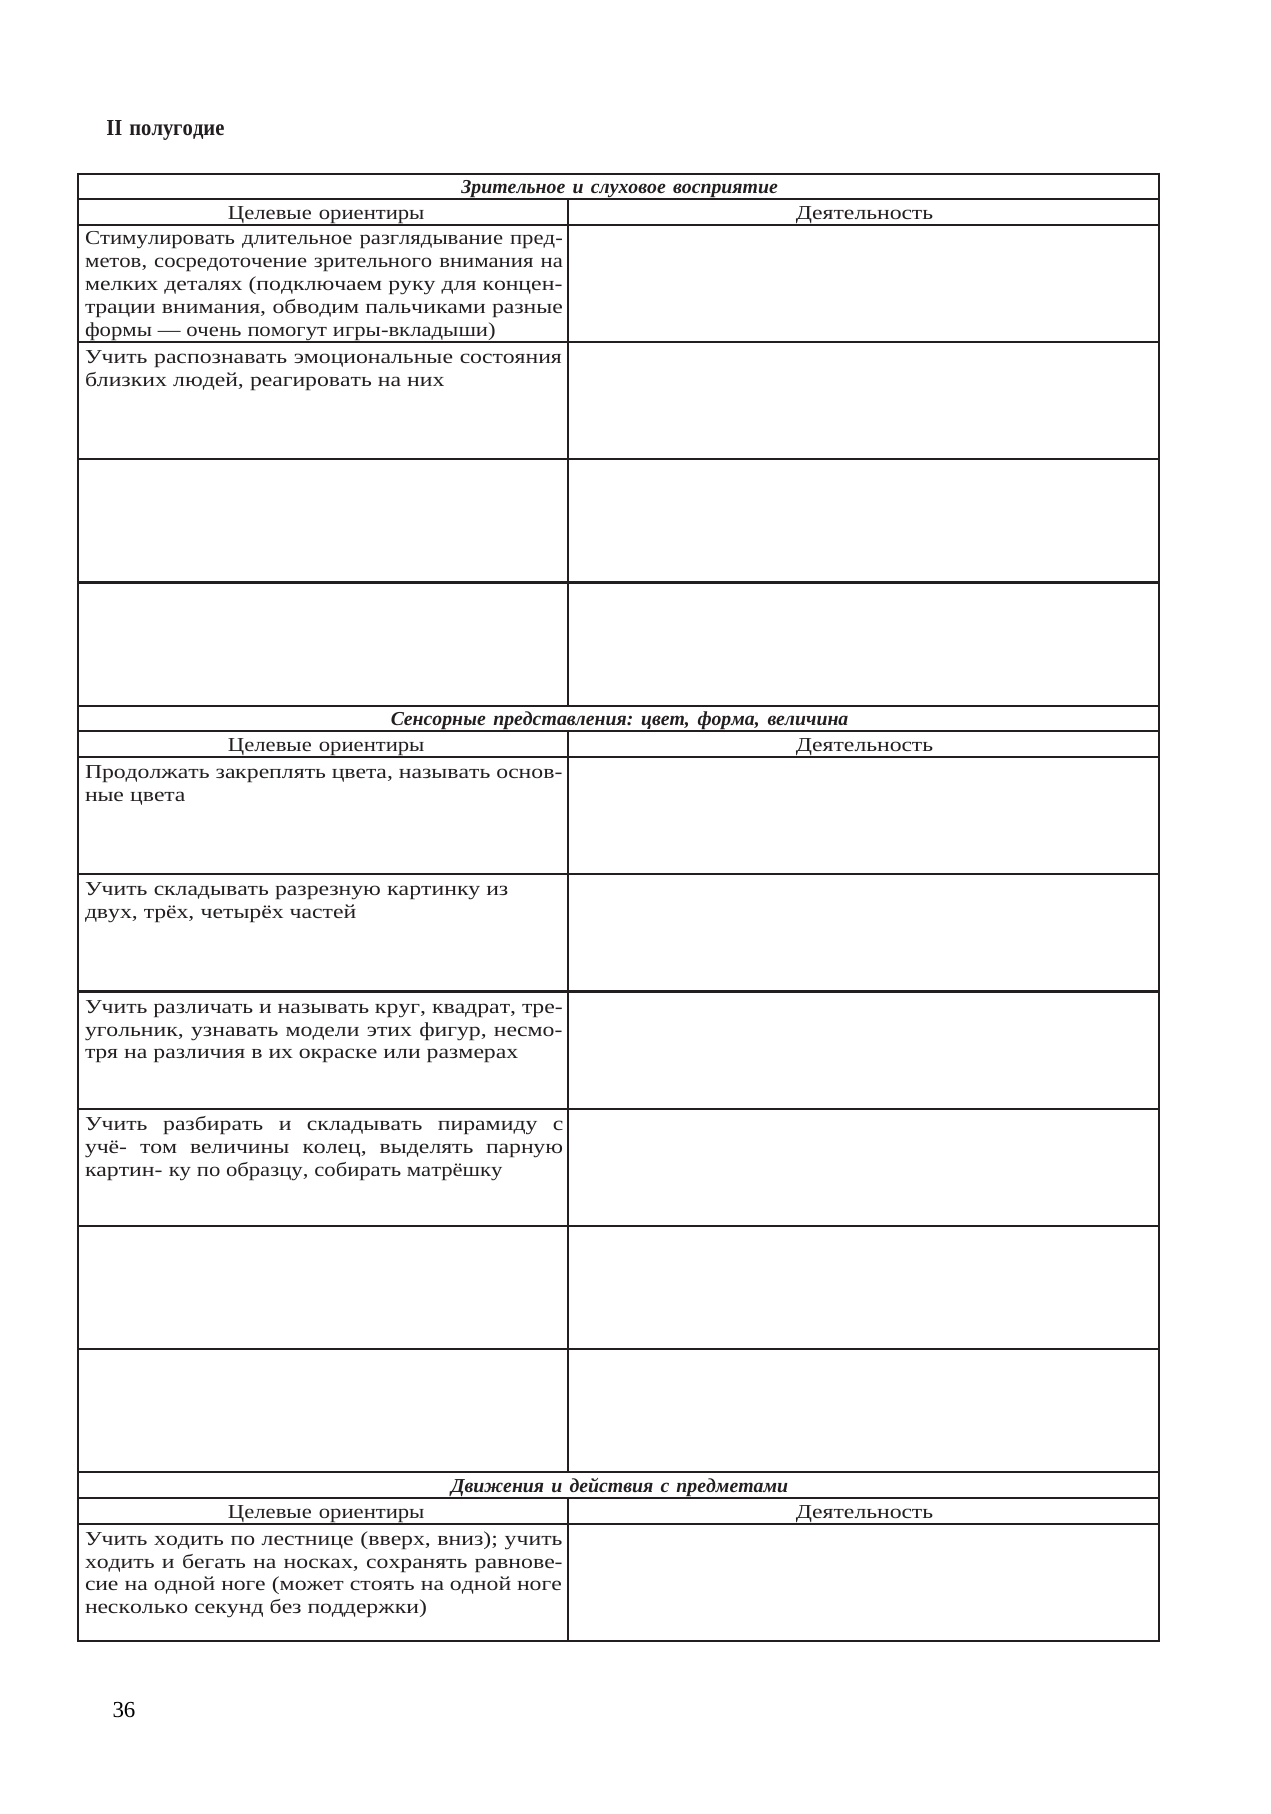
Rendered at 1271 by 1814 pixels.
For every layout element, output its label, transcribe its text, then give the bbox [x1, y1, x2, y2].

text II полугодие [106, 114, 1208, 140]
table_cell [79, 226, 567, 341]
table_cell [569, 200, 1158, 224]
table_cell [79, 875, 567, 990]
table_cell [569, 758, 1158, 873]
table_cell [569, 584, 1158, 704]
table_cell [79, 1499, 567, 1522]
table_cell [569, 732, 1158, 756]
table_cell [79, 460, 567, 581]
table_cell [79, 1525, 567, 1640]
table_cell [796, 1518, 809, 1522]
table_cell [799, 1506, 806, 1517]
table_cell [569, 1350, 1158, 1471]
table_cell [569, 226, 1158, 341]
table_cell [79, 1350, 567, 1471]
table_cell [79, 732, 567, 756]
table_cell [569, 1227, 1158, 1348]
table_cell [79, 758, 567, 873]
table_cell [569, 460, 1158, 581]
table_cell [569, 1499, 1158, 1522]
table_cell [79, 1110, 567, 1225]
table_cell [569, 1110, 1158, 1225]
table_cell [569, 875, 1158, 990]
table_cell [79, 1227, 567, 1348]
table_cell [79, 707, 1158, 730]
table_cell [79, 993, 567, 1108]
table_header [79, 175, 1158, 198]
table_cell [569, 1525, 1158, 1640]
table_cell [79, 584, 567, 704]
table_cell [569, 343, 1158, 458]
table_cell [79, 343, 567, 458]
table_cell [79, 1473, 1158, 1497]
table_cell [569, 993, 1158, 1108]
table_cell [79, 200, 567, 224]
